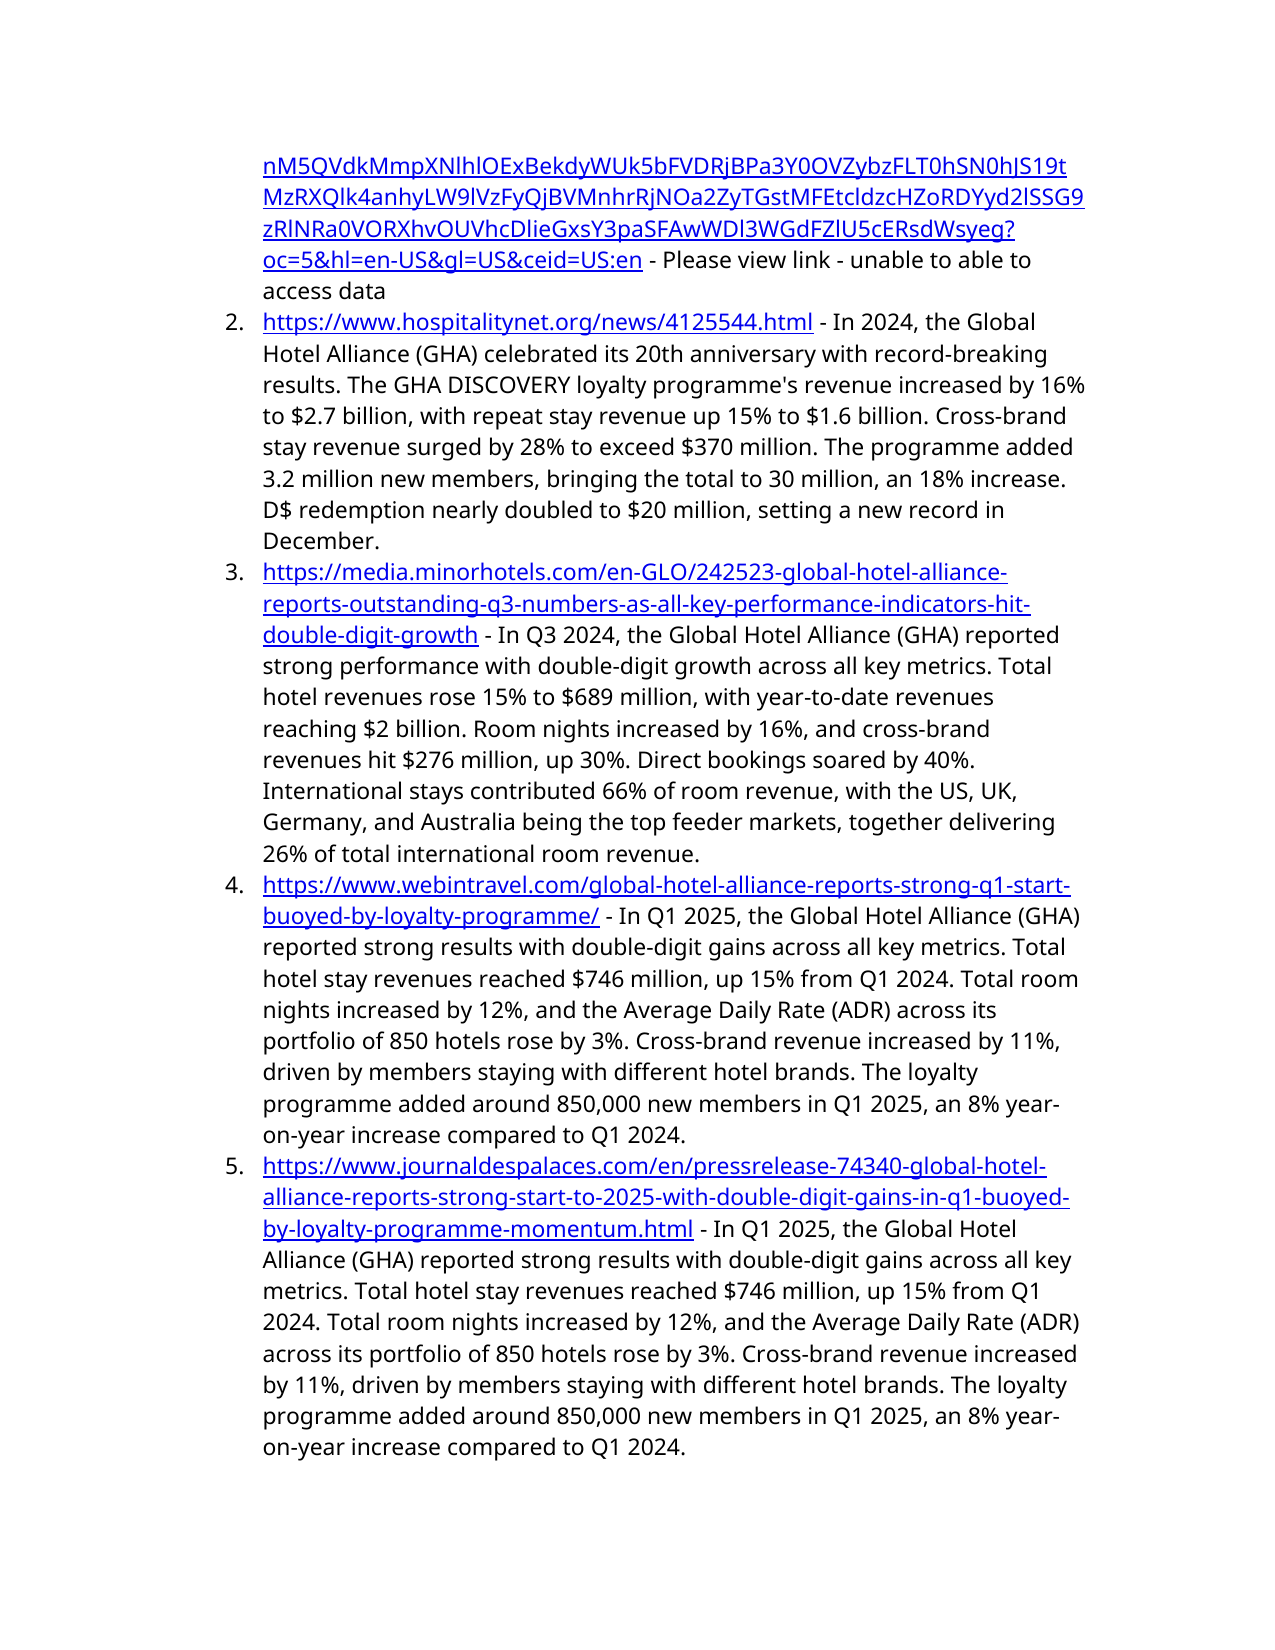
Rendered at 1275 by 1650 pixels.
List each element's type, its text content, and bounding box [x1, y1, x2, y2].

list https://www.webintravel.com/global-hotel-alliance-reports-strong-q1-start-buoyed-by-loyalty-programme/ - In Q1 2025, the Global Hotel Alliance (GHA) reported strong results with double-digit gains across all key metrics. Total hotel stay revenues reached $746 million, up 15% from Q1 2024. Total room nights increased by 12%, and the Average Daily Rate (ADR) across its portfolio of 850 hotels rose by 3%. Cross-brand revenue increased by 11%, driven by members staying with different hotel brands. The loyalty programme added around 850,000 new members in Q1 2025, an 8% year-on-year increase compared to Q1 2024. [225, 869, 1087, 1150]
list https://www.journaldespalaces.com/en/pressrelease-74340-global-hotel-alliance-reports-strong-start-to-2025-with-double-digit-gains-in-q1-buoyed-by-loyalty-programme-momentum.html - In Q1 2025, the Global Hotel Alliance (GHA) reported strong results with double-digit gains across all key metrics. Total hotel stay revenues reached $746 million, up 15% from Q1 2024. Total room nights increased by 12%, and the Average Daily Rate (ADR) across its portfolio of 850 hotels rose by 3%. Cross-brand revenue increased by 11%, driven by members staying with different hotel brands. The loyalty programme added around 850,000 new members in Q1 2025, an 8% year-on-year increase compared to Q1 2024. [225, 1150, 1087, 1462]
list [225, 150, 1087, 306]
list https://media.minorhotels.com/en-GLO/242523-global-hotel-alliance-reports-outstanding-q3-numbers-as-all-key-performance-indicators-hit-double-digit-growth - In Q3 2024, the Global Hotel Alliance (GHA) reported strong performance with double-digit growth across all key metrics. Total hotel revenues rose 15% to $689 million, with year-to-date revenues reaching $2 billion. Room nights increased by 16%, and cross-brand revenues hit $276 million, up 30%. Direct bookings soared by 40%. International stays contributed 66% of room revenue, with the US, UK, Germany, and Australia being the top feeder markets, together delivering 26% of total international room revenue. [225, 556, 1087, 869]
list https://www.hospitalitynet.org/news/4125544.html - In 2024, the Global Hotel Alliance (GHA) celebrated its 20th anniversary with record-breaking results. The GHA DISCOVERY loyalty programme's revenue increased by 16% to $2.7 billion, with repeat stay revenue up 15% to $1.6 billion. Cross-brand stay revenue surged by 28% to exceed $370 million. The programme added 3.2 million new members, bringing the total to 30 million, an 18% increase. D$ redemption nearly doubled to $20 million, setting a new record in December. [225, 306, 1087, 556]
